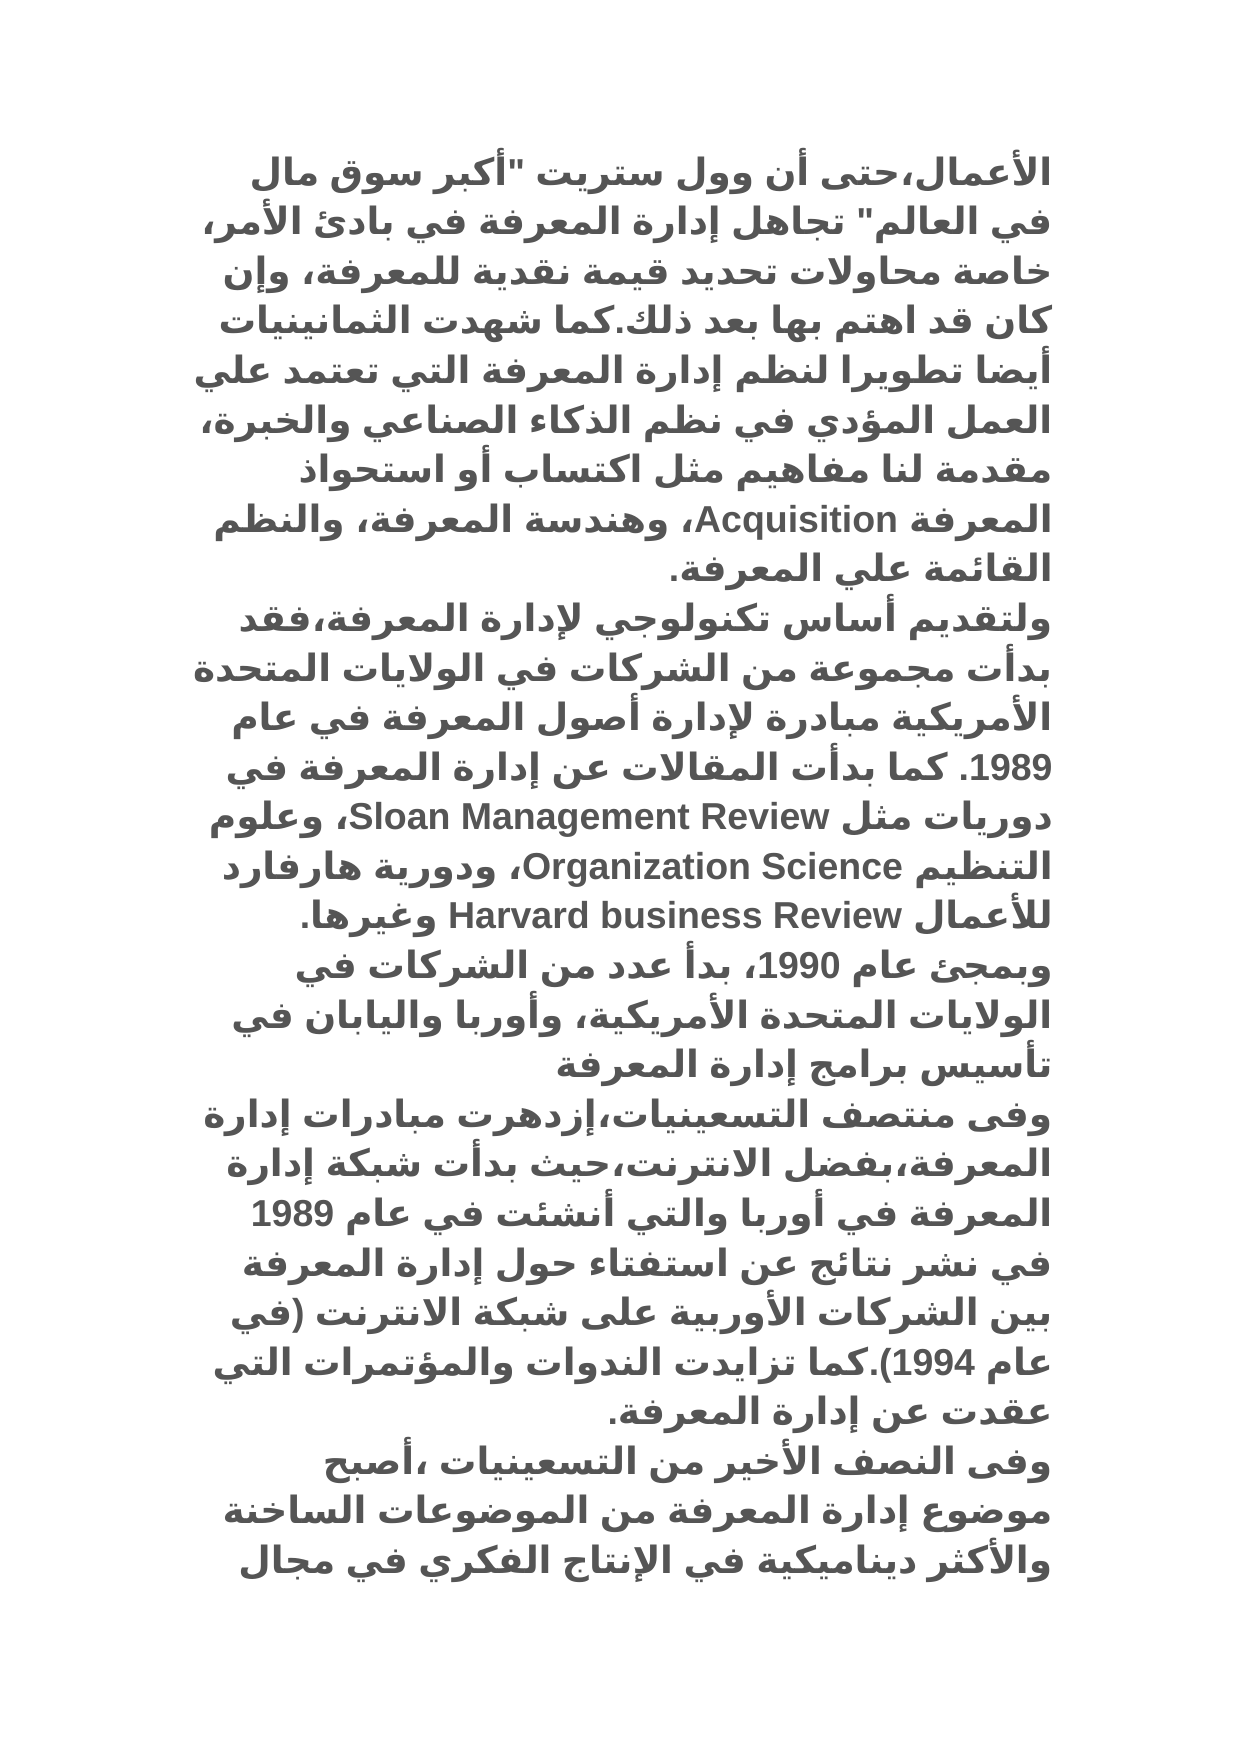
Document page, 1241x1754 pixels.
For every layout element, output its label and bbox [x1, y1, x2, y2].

text [187, 150, 1053, 1581]
